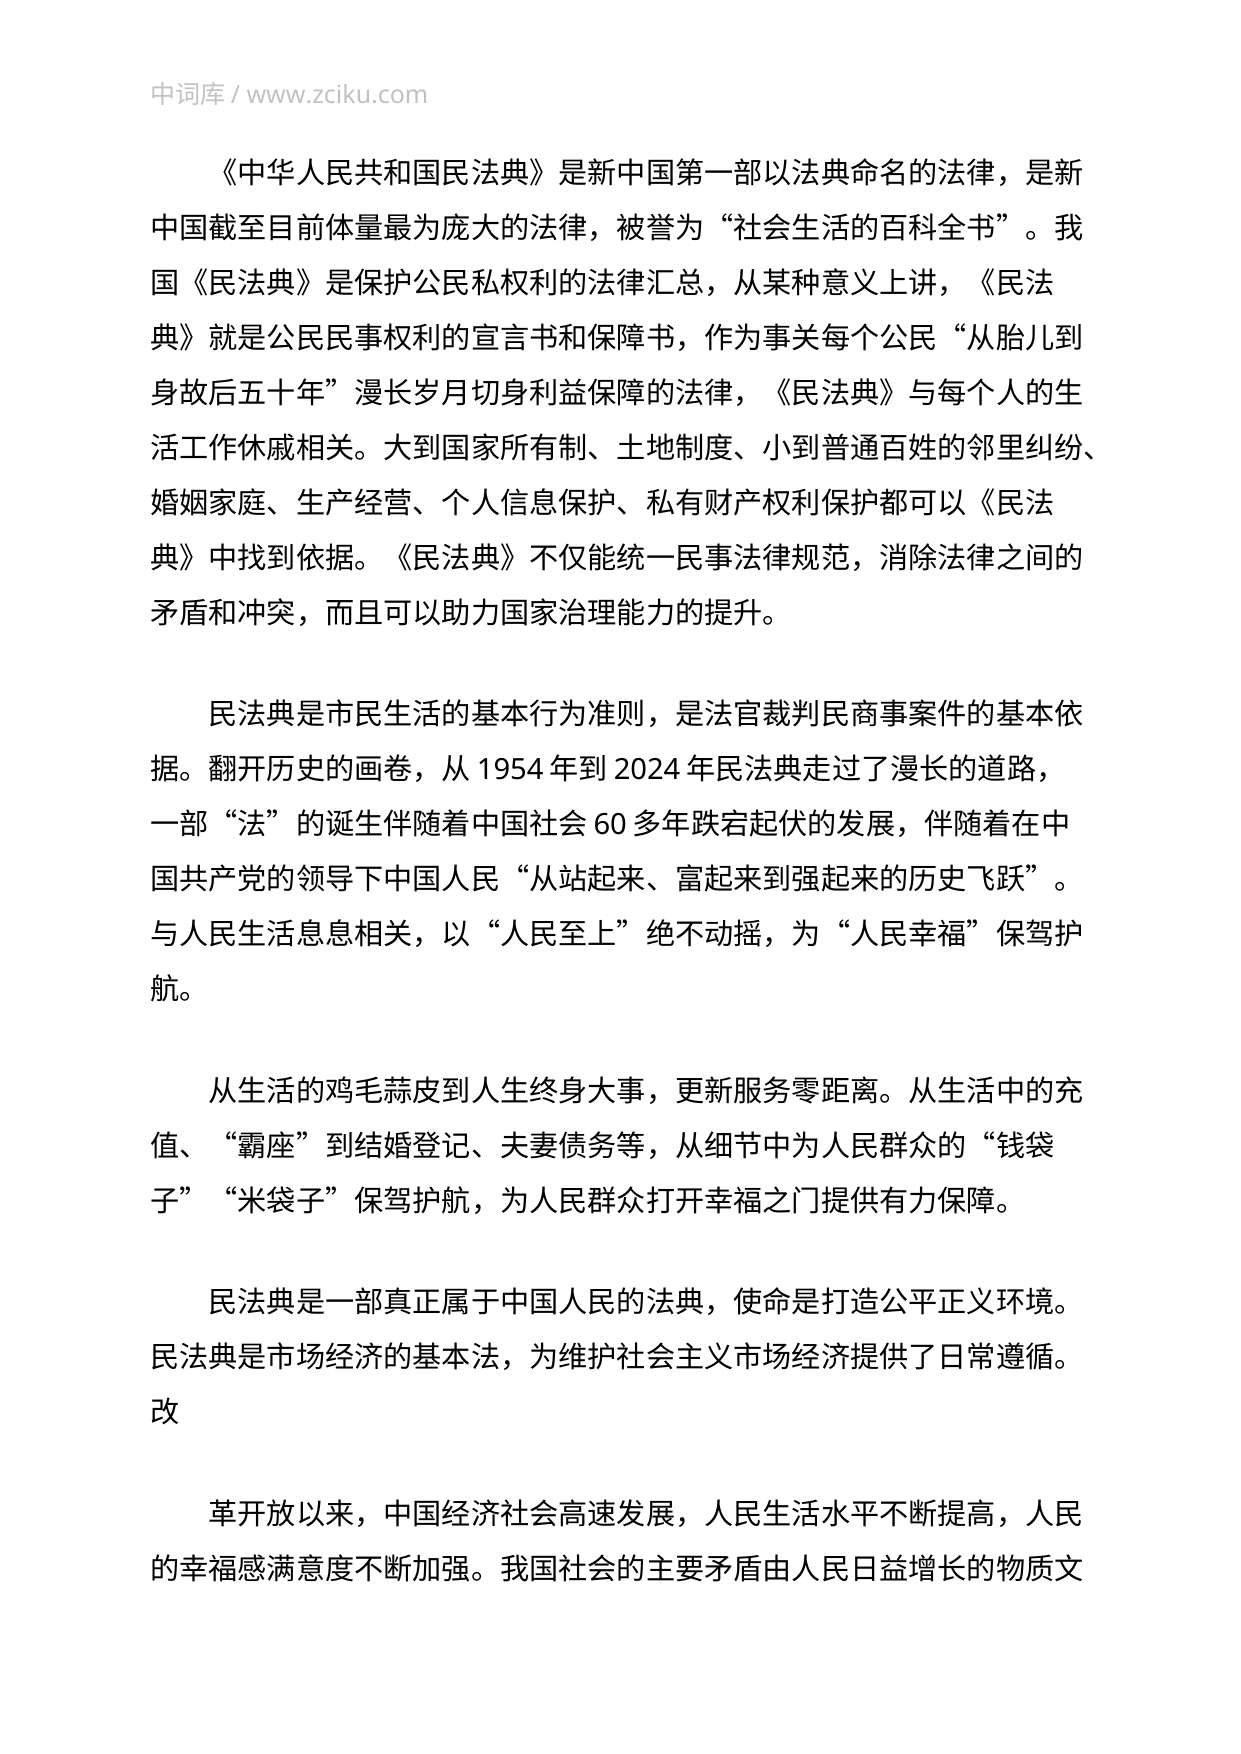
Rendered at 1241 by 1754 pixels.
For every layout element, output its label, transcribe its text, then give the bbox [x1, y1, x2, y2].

text 《中华人民共和国民法典》是新中国第一部以法典命名的法律，是新中国截至目前体量最为庞大的法律，被誉为“社会生活的百科全书”。我国《民法典》是保护公民私权利的法律汇总，从某种意义上讲，《民法典》就是公民民事权利的宣言书和保障书，作为事关每个公民“从胎儿到身故后五十年”漫长岁月切身利益保障的法律，《民法典》与每个人的生活工作休戚相关。大到国家所有制、土地制度、小到普通百姓的邻里纠纷、婚姻家庭、生产经营、个人信息保护、私有财产权利保护都可以《民法典》中找到依据。《民法典》不仅能统一民事法律规范，消除法律之间的矛盾和冲突，而且可以助力国家治理能力的提升。 [150, 150, 1090, 631]
text 民法典是市民生活的基本行为准则，是法官裁判民商事案件的基本依据。翻开历史的画卷，从1954年到2024年民法典走过了漫长的道路，一部“法”的诞生伴随着中国社会60多年跌宕起伏的发展，伴随着在中国共产党的领导下中国人民“从站起来、富起来到强起来的历史飞跃”。与人民生活息息相关，以“人民至上”绝不动摇，为“人民幸福”保驾护航。 [150, 691, 1090, 1008]
text 从生活的鸡毛蒜皮到人生终身大事，更新服务零距离。从生活中的充值、“霸座”到结婚登记、夫妻债务等，从细节中为人民群众的“钱袋子”“米袋子”保驾护航，为人民群众打开幸福之门提供有力保障。 [150, 1067, 1090, 1219]
text 民法典是一部真正属于中国人民的法典，使命是打造公平正义环境。民法典是市场经济的基本法，为维护社会主义市场经济提供了日常遵循。改 [150, 1279, 1090, 1431]
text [150, 1491, 1090, 1588]
